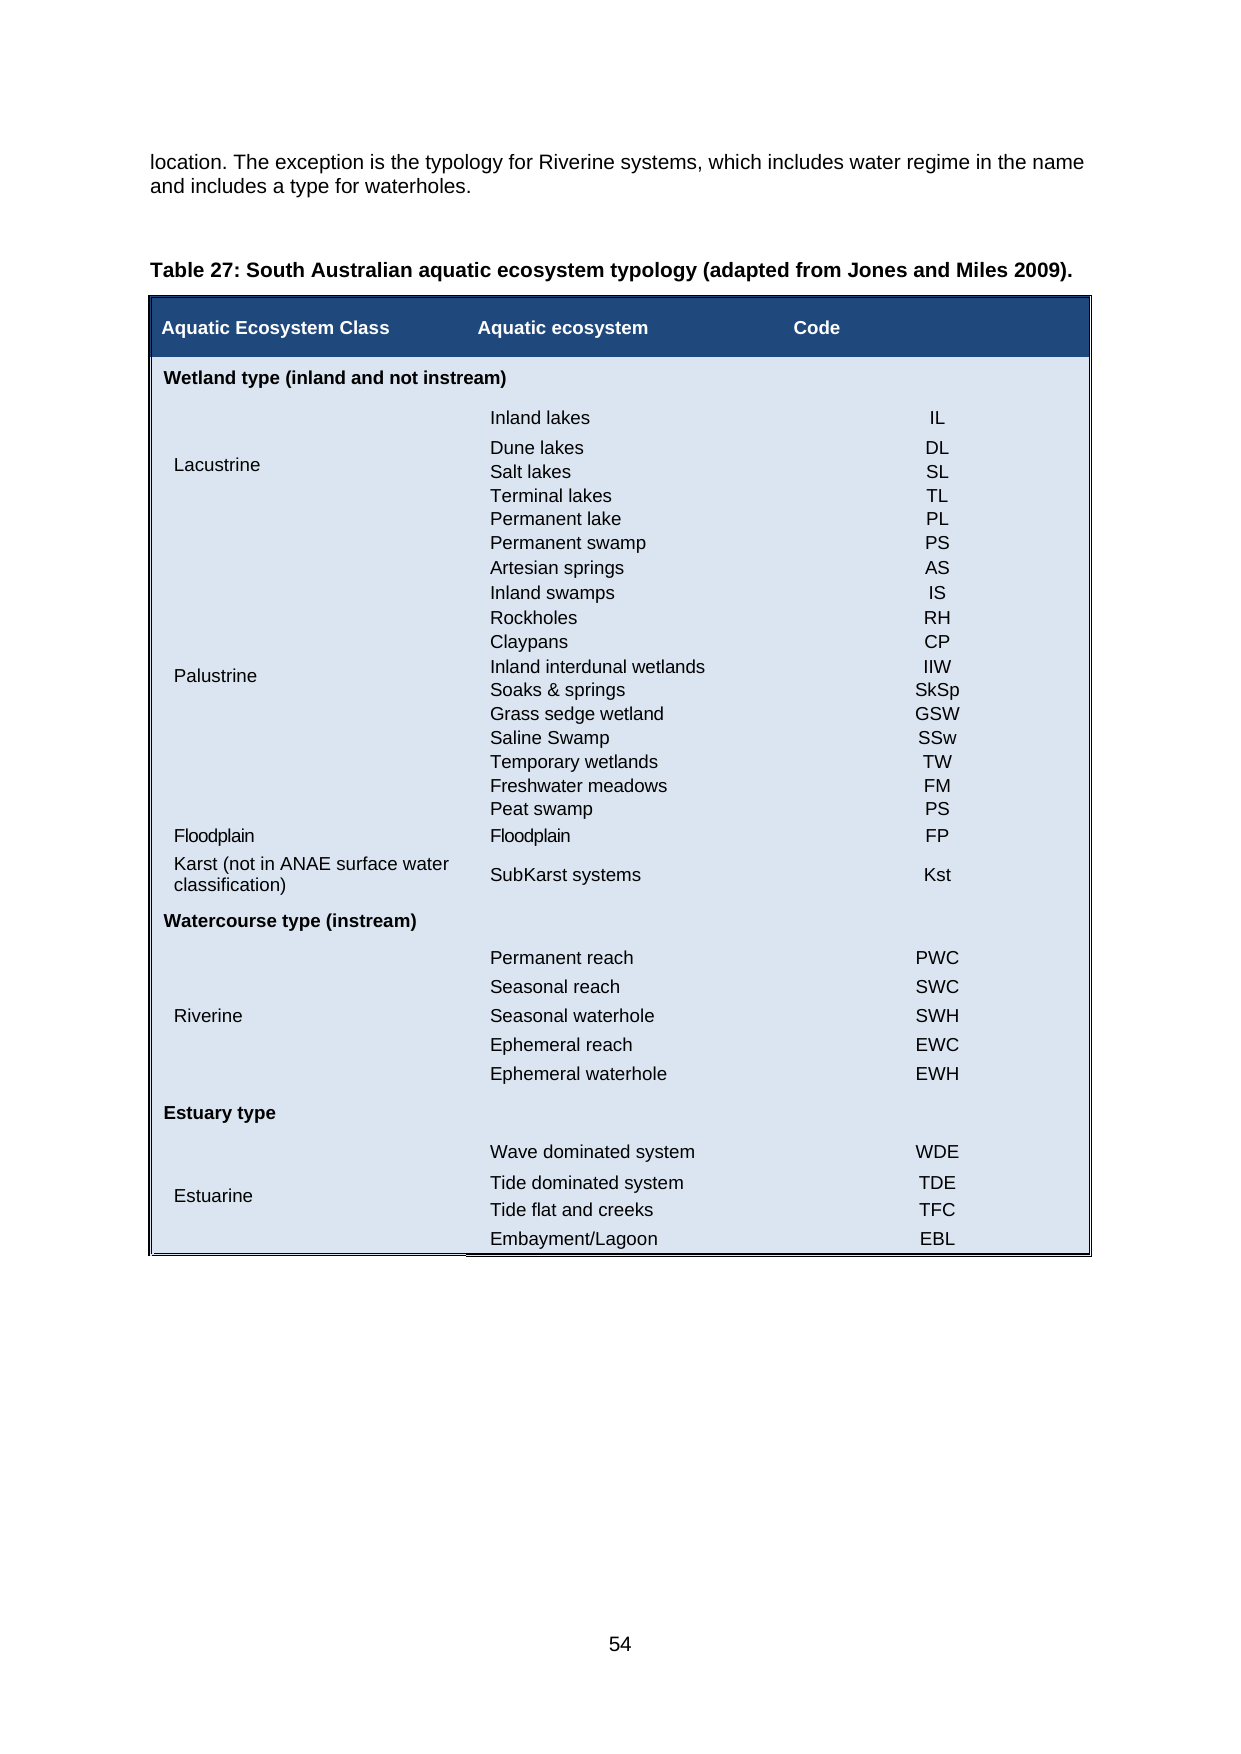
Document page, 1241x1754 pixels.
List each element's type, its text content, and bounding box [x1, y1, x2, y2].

table_cell Inland interdunal wetlands [466, 655, 782, 678]
table_cell Salt lakes [466, 460, 782, 484]
table_cell IS [782, 580, 1089, 606]
table_cell PL [782, 507, 1089, 530]
table_cell CP [782, 630, 1089, 655]
table_cell Freshwater meadows [466, 774, 782, 797]
table_cell Watercourse type (instream) [152, 898, 1089, 943]
table_cell DL [782, 436, 1089, 459]
table_cell Lacustrine [152, 399, 466, 530]
table_cell Peat swamp [466, 797, 782, 821]
table_cell PWC [782, 944, 1089, 972]
table_cell Seasonal waterhole [466, 1001, 782, 1030]
table_cell Embayment/Lagoon [466, 1224, 782, 1253]
table_cell Karst (not in ANAE surface water classification) [152, 850, 466, 898]
table_cell RH [782, 606, 1089, 630]
table_header Aquatic Ecosystem Class [152, 298, 466, 357]
table_cell Ephemeral reach [466, 1030, 782, 1059]
table_header Aquatic ecosystem [466, 298, 782, 357]
table_cell PS [782, 797, 1089, 821]
table_cell TW [782, 750, 1089, 773]
table_cell FP [782, 821, 1089, 850]
table_cell Tide dominated system [466, 1166, 782, 1195]
table_cell Temporary wetlands [466, 750, 782, 773]
table_cell Kst [782, 850, 1089, 898]
table_cell Saline Swamp [466, 725, 782, 750]
table_cell Inland swamps [466, 580, 782, 606]
table_cell Sub Karst systems [466, 850, 782, 898]
table_cell Permanent reach [466, 944, 782, 972]
table_cell Tide flat and creeks [466, 1195, 782, 1224]
table_cell Soaks & springs [466, 678, 782, 702]
table_cell Riverine [152, 944, 466, 1088]
text Table 27: South Australian aquatic ecosystem typology (adapted from Jones and Miles 2009). [150, 258, 1090, 282]
table_header Code [782, 298, 1089, 357]
table_cell Claypans [466, 630, 782, 655]
table_cell TL [782, 484, 1089, 507]
table_cell IL [782, 399, 1089, 436]
table_cell SWH [782, 1001, 1089, 1030]
table_cell EWC [782, 1030, 1089, 1059]
table_cell TDE [782, 1166, 1089, 1195]
table_cell Rockholes [466, 606, 782, 630]
table_cell Terminal lakes [466, 484, 782, 507]
table_cell Ephemeral waterhole [466, 1059, 782, 1088]
table_cell Permanent swamp [466, 530, 782, 555]
table_cell Floodplain [152, 821, 466, 850]
table_cell SWC [782, 973, 1089, 1001]
table_cell Grass sedge wetland [466, 702, 782, 725]
table_cell Permanent lake [466, 507, 782, 530]
table_cell EBL [782, 1224, 1089, 1253]
table_cell PS [782, 530, 1089, 555]
table_cell IIW [782, 655, 1089, 678]
table_cell Estuary type [152, 1088, 1089, 1137]
table_cell Dune lakes [466, 436, 782, 459]
table_cell Palustrine [152, 530, 466, 821]
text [150, 150, 1090, 198]
table_cell WDE [782, 1137, 1089, 1166]
table_cell Seasonal reach [466, 973, 782, 1001]
table_cell SSw [782, 725, 1089, 750]
table_cell Artesian springs [466, 555, 782, 580]
table_cell FM [782, 774, 1089, 797]
table_cell GSW [782, 702, 1089, 725]
table_cell Inland lakes [466, 399, 782, 436]
table_cell Wetland type (inland and not instream) [152, 357, 1089, 399]
table_cell Estuarine [152, 1137, 466, 1253]
table_cell SL [782, 460, 1089, 484]
table_cell TFC [782, 1195, 1089, 1224]
table_cell AS [782, 555, 1089, 580]
table_cell Wave dominated system [466, 1137, 782, 1166]
table_cell SkSp [782, 678, 1089, 702]
table_cell EWH [782, 1059, 1089, 1088]
table_cell Floodplain [466, 821, 782, 850]
